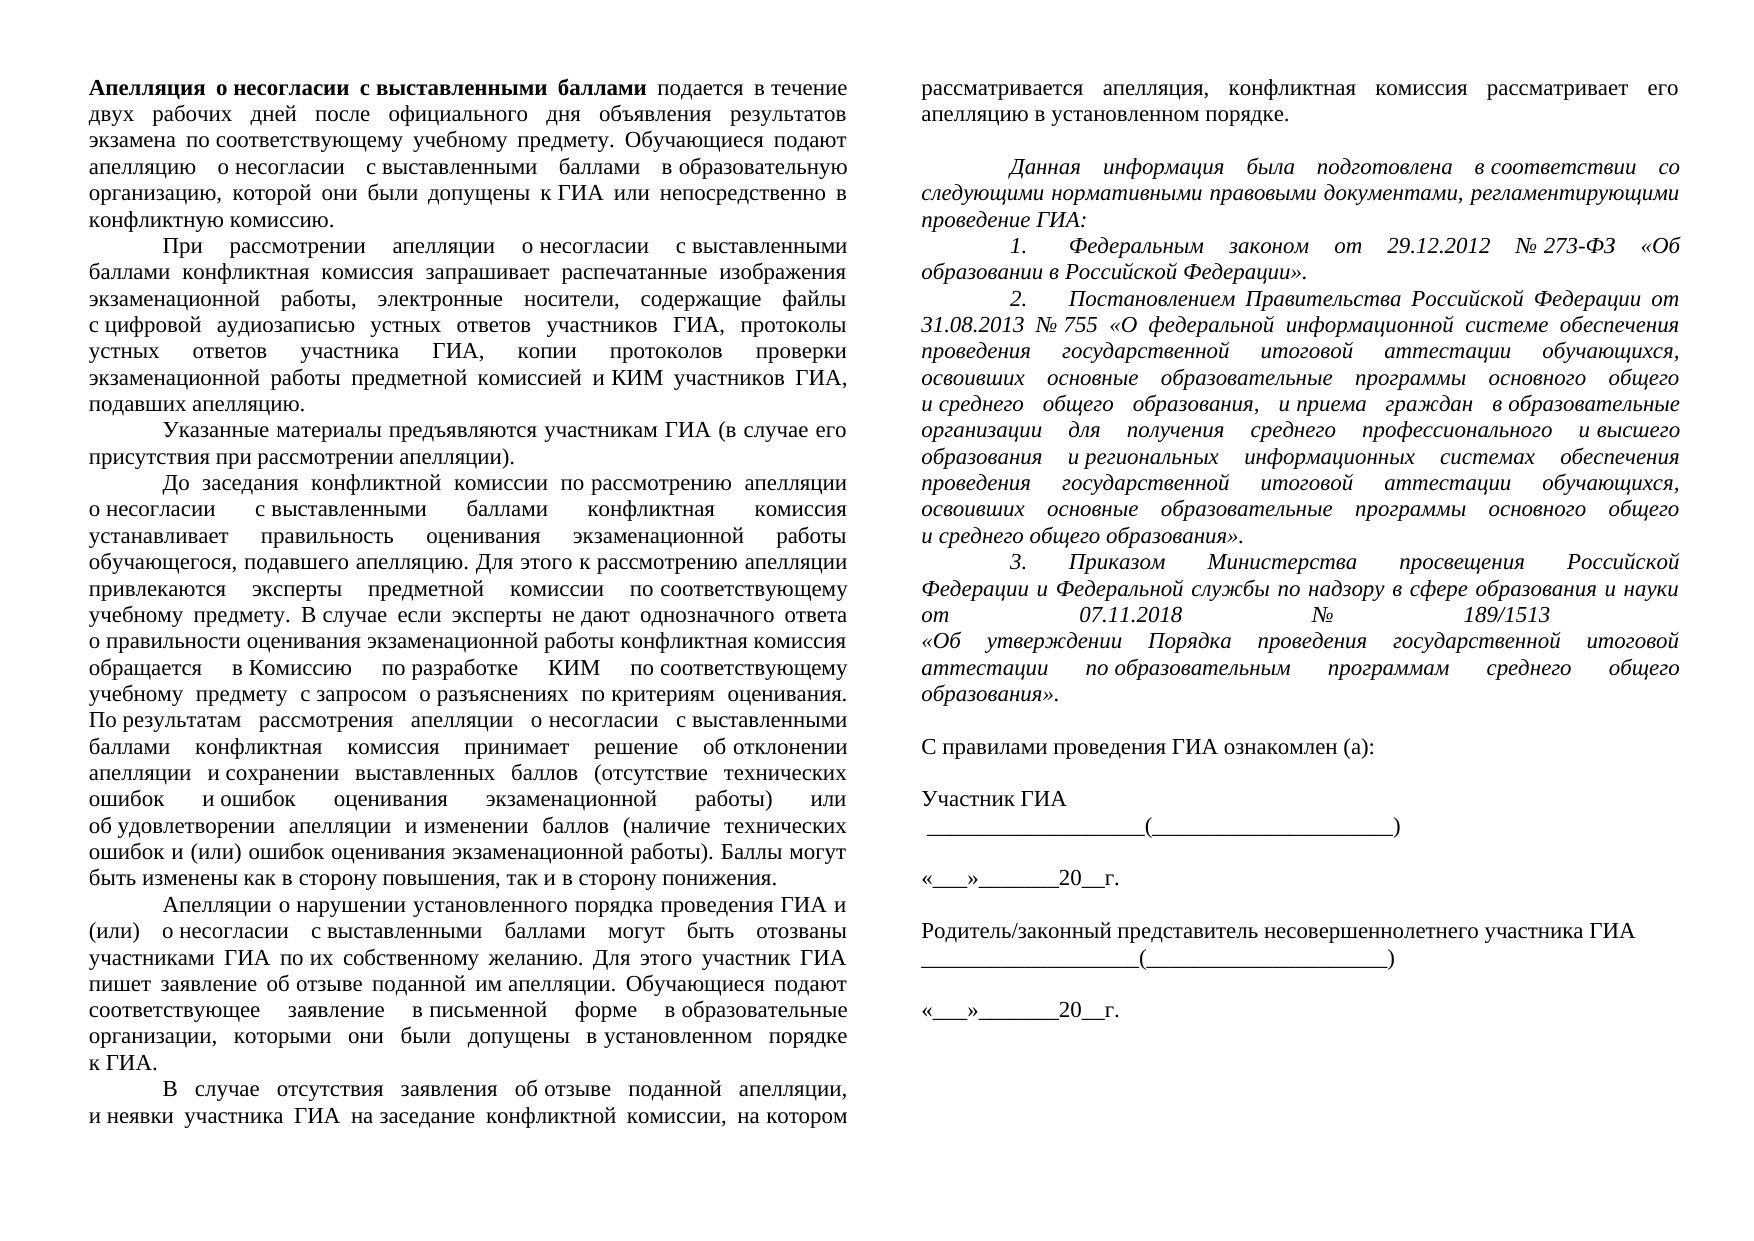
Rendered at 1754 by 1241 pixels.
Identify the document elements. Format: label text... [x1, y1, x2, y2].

text «___»_______20__г. [921, 864, 1680, 891]
text Родитель/законный представитель несовершеннолетнего участника ГИА [921, 917, 1680, 943]
text До заседания конфликтной комиссии по рассмотрению апелляции о несогласии с выставленными баллами конфликтная комиссия устанавливает правильность оценивания экзаменационной работы обучающегося, подавшего апелляцию. Для этого к рассмотрению апелляции привлекаются эксперты предметной комиссии по соответствующему учебному предмету. В случае если эксперты не дают однозначного ответа о правильности оценивания экзаменационной работы конфликтная комиссия обращается в Комиссию по разработке КИМ по соответствующему учебному предмету с запросом о разъяснениях по критериям оценивания. По результатам рассмотрения апелляции о несогласии с выставленными баллами конфликтная комиссия принимает решение об отклонении апелляции и сохранении выставленных баллов (отсутствие технических ошибок и ошибок оценивания экзаменационной работы) или об удовлетворении апелляции и изменении баллов (наличие технических ошибок и (или) ошибок оценивания экзаменационной работы). Баллы могут быть изменены как в сторону повышения, так и в сторону понижения. [89, 469, 847, 891]
text 3. Приказом Министерства просвещения Российской Федерации и Федеральной службы по надзору в сфере образования и науки от 07.11.2018 № 189/1513 «Об утверждении Порядка проведения государственной итоговой аттестации по образовательным программам среднего общего образования». [921, 548, 1680, 706]
text ___________________(_____________________) [921, 812, 1680, 838]
text «___»_______20__г. [921, 996, 1680, 1023]
text Указанные материалы предъявляются участникам ГИА (в случае его присутствия при рассмотрении апелляции). [89, 416, 847, 469]
text Данная информация была подготовлена в соответствии со следующими нормативными правовыми документами, регламентирующими проведение ГИА: [921, 153, 1680, 232]
text При рассмотрении апелляции о несогласии с выставленными баллами конфликтная комиссия запрашивает распечатанные изображения экзаменационной работы, электронные носители, содержащие файлы с цифровой аудиозаписью устных ответов участников ГИА, протоколы устных ответов участника ГИА, копии протоколов проверки экзаменационной работы предметной комиссией и КИМ участников ГИА, подавших апелляцию. [89, 232, 847, 416]
text В случае отсутствия заявления об отзыве поданной апелляции, и неявки участника ГИА на заседание конфликтной комиссии, на котором рассматривается апелляция, конфликтная комиссия рассматривает его апелляцию в установленном порядке. [921, 74, 1680, 127]
text 2. Постановлением Правительства Российской Федерации от 31.08.2013 № 755 «О федеральной информационной системе обеспечения проведения государственной итоговой аттестации обучающихся, освоивших основные образовательные программы основного общего и среднего общего образования, и приема граждан в образовательные организации для получения среднего профессионального и высшего образования и региональных информационных системах обеспечения проведения государственной итоговой аттестации обучающихся, освоивших основные образовательные программы основного общего и среднего общего образования». [921, 285, 1680, 548]
text ___________________(_____________________) [921, 943, 1680, 970]
text С правилами проведения ГИА ознакомлен (а): [921, 733, 1680, 759]
text В случае отсутствия заявления об отзыве поданной апелляции, и неявки участника ГИА на заседание конфликтной комиссии, на котором рассматривается апелляция, конфликтная комиссия рассматривает его апелляцию в установленном порядке. [89, 1075, 847, 1128]
text Апелляции о нарушении установленного порядка проведения ГИА и (или) о несогласии с выставленными баллами могут быть отозваны участниками ГИА по их собственному желанию. Для этого участник ГИА пишет заявление об отзыве поданной им апелляции. Обучающиеся подают соответствующее заявление в письменной форме в образовательные организации, которыми они были допущены в установленном порядке к ГИА. [89, 891, 847, 1075]
text 1. Федеральным законом от 29.12.2012 № 273-ФЗ «Об образовании в Российской Федерации». [921, 232, 1680, 285]
text Участник ГИА [921, 785, 1680, 812]
text Апелляция о несогласии с выставленными баллами подается в течение двух рабочих дней после официального дня объявления результатов экзамена по соответствующему учебному предмету. Обучающиеся подают апелляцию о несогласии с выставленными баллами в образовательную организацию, которой они были допущены к ГИА или непосредственно в конфликтную комиссию. [89, 74, 847, 232]
